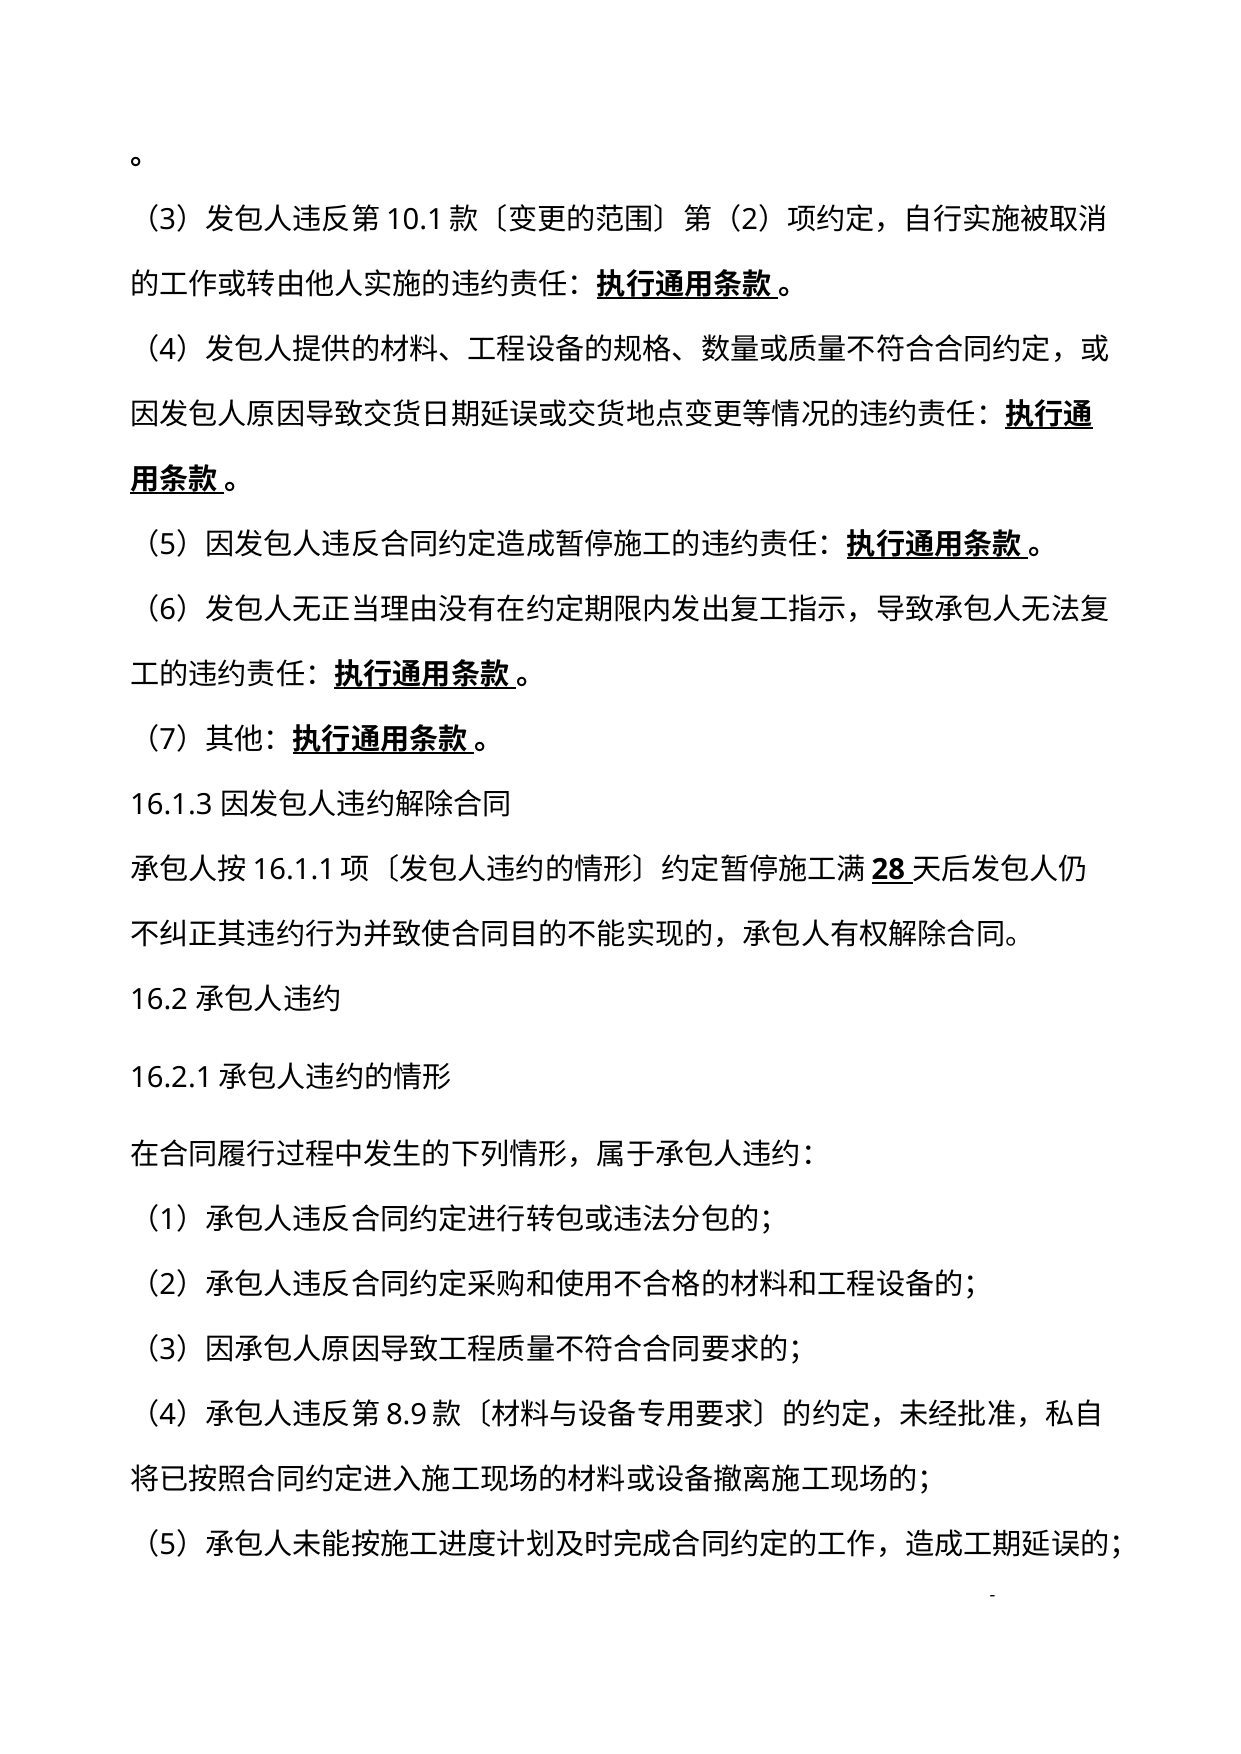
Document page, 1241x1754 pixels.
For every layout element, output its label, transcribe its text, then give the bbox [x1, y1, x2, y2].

text （3）发包人违反第10.1款〔变更的范围〕第（2）项约定，自行实施被取消的工作或转由他人实施的违约责任：执行通用条款 。 [130, 184, 1110, 314]
text 16.1.3 因发包人违约解除合同 [130, 769, 1110, 834]
text （4）发包人提供的材料、工程设备的规格、数量或质量不符合合同约定，或因发包人原因导致交货日期延误或交货地点变更等情况的违约责任：执行通用条款 。 [130, 314, 1110, 509]
text （2）承包人违反合同约定采购和使用不合格的材料和工程设备的； [130, 1249, 1110, 1314]
text （5）因发包人违反合同约定造成暂停施工的违约责任：执行通用条款 。 [130, 509, 1110, 574]
text 承包人按16.1.1项〔发包人违约的情形〕约定暂停施工满28 天后发包人仍不纠正其违约行为并致使合同目的不能实现的，承包人有权解除合同。 [130, 834, 1110, 964]
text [130, 119, 1110, 184]
text （7）其他：执行通用条款 。 [130, 704, 1110, 769]
text （1）承包人违反合同约定进行转包或违法分包的； [130, 1184, 1110, 1249]
text （6）发包人无正当理由没有在约定期限内发出复工指示，导致承包人无法复工的违约责任：执行通用条款 。 [130, 574, 1110, 704]
text （4）承包人违反第8.9款〔材料与设备专用要求〕的约定，未经批准，私自将已按照合同约定进入施工现场的材料或设备撤离施工现场的； [130, 1379, 1110, 1509]
text （3）因承包人原因导致工程质量不符合合同要求的； [130, 1314, 1110, 1379]
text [130, 1509, 1110, 1574]
text 16.2 承包人违约 [130, 964, 1110, 1029]
text 16.2.1承包人违约的情形 [130, 1042, 1110, 1107]
text 在合同履行过程中发生的下列情形，属于承包人违约： [130, 1119, 1110, 1184]
